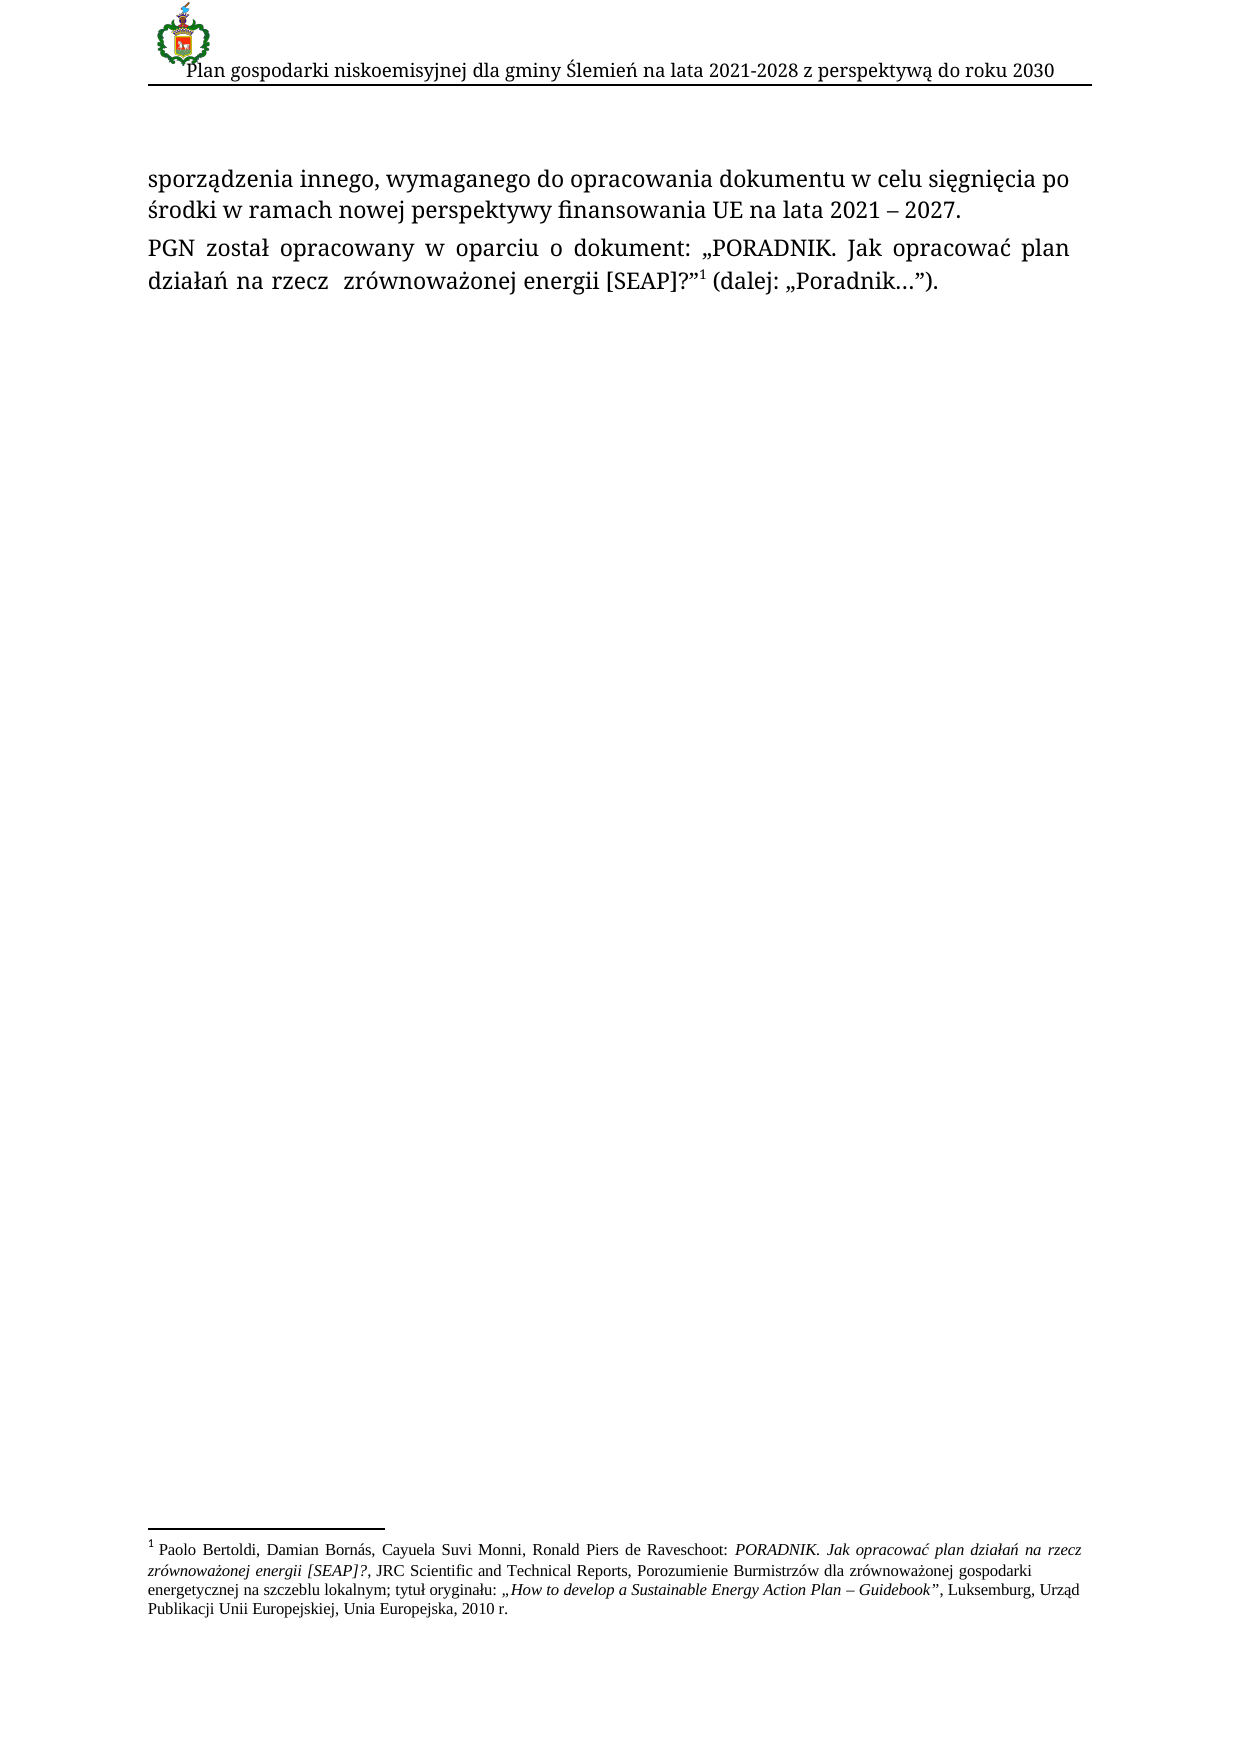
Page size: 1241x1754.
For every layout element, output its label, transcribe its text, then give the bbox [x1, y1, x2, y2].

text PGN został opracowany w oparciu o dokument: „PORADNIK. Jak opracować plan działań na rzecz zrównoważonej energii [SEAP]?” (dalej: „Poradnik…”). [148, 231, 1070, 296]
picture [157, 2, 210, 66]
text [148, 163, 1070, 225]
